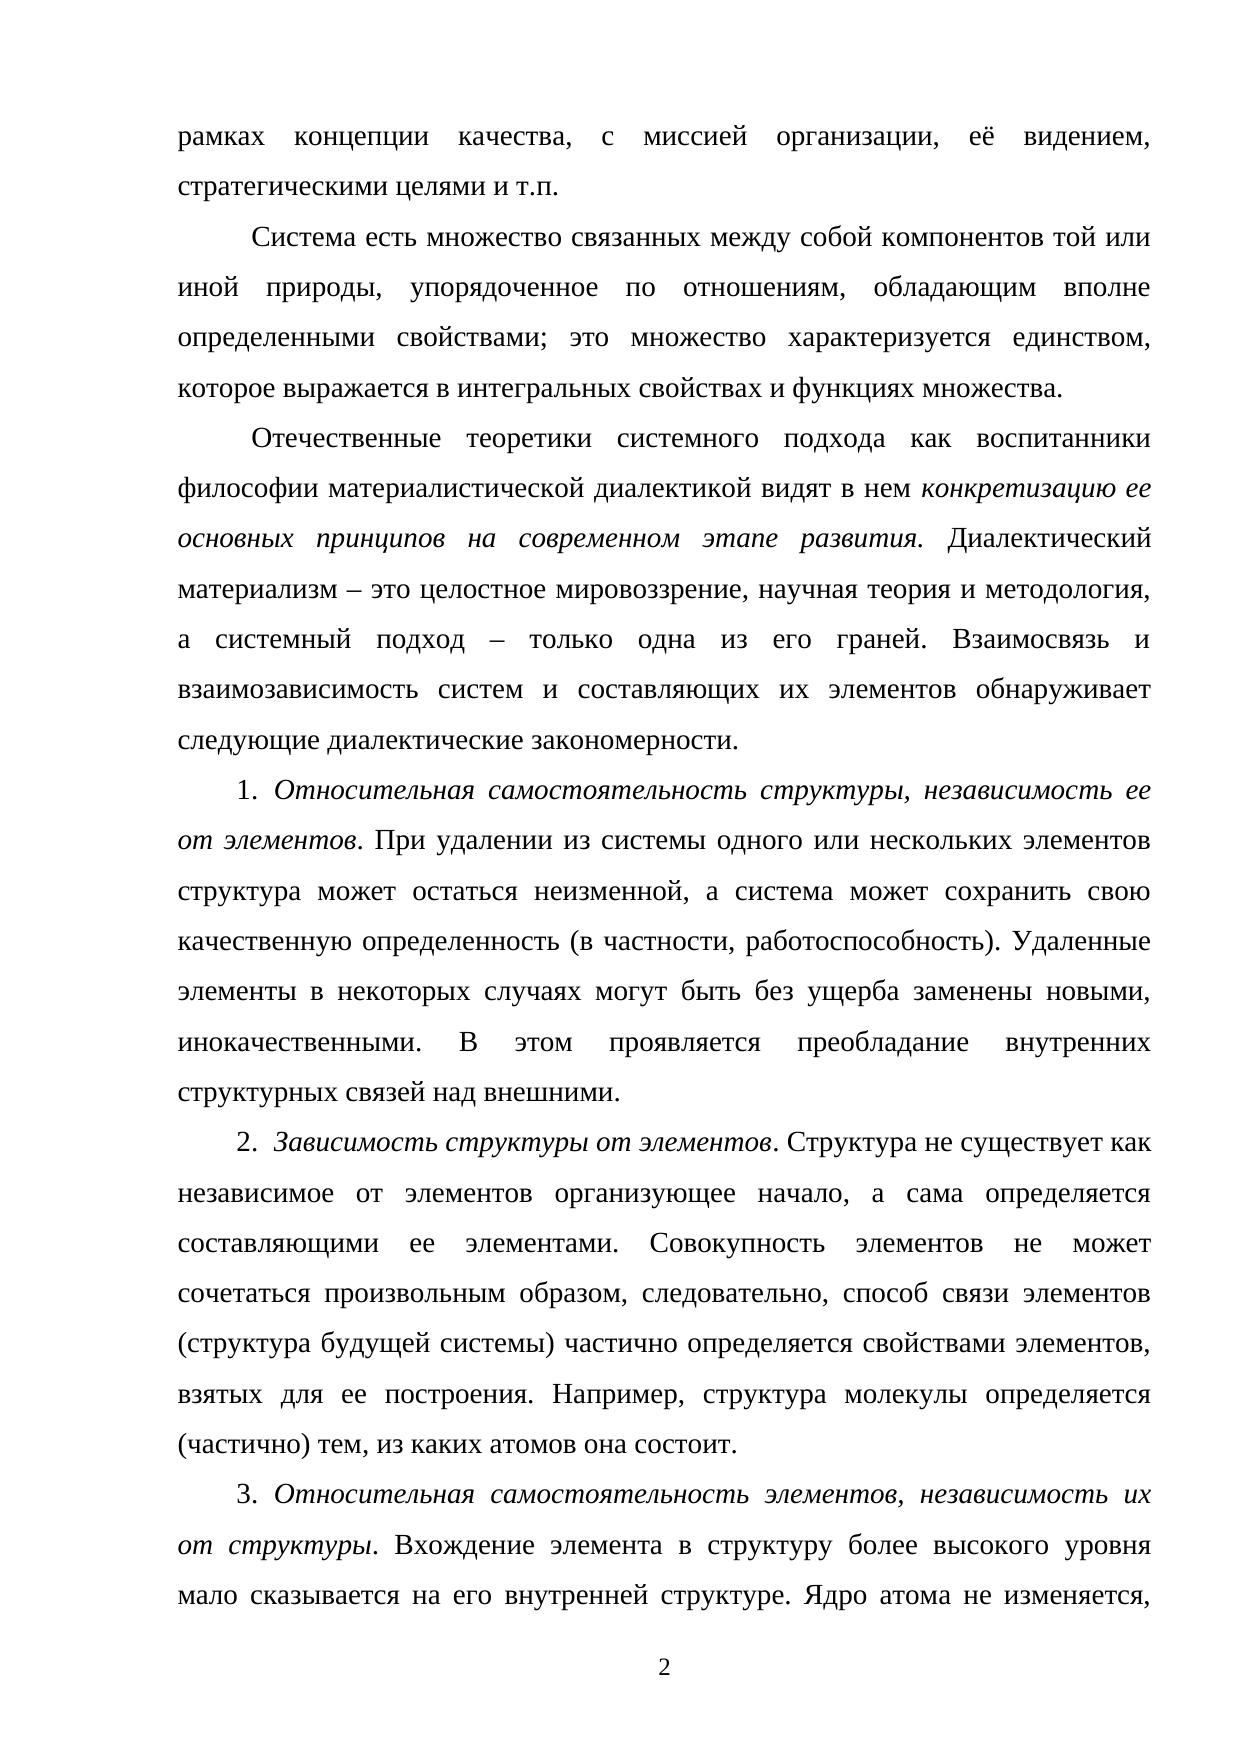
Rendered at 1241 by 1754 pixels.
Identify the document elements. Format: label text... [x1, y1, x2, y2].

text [177, 118, 1152, 202]
text Отечественные теоретики системного подхода как воспитанники философии материалистической диалектикой видят в нем конкретизацию ее основных принципов на современном этапе развития. Диалектический материализм – это целостное мировоззрение, научная теория и методология, а системный подход – только одна из его граней. Взаимосвязь и взаимозависимость систем и составляющих их элементов обнаруживает следующие диалектические закономерности. [177, 420, 1152, 755]
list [177, 1477, 1152, 1611]
list Относительная самостоятельность структуры, независимость ее от элементов. При удалении из системы одного или нескольких элементов структура может остаться неизменной, а система может сохранить свою качественную определенность (в частности, работоспособность). Удаленные элементы в некоторых случаях могут быть без ущерба заменены новыми, инокачественными. В этом проявляется преобладание внутренних структурных связей над внешними. [177, 772, 1152, 1108]
text Система есть множество связанных между собой компонентов той или иной природы, упорядоченное по отношениям, обладающим вполне определенными свойствами; это множество характеризуется единством, которое выражается в интегральных свойствах и функциях множества. [177, 219, 1152, 403]
list Зависимость структуры от элементов. Структура не существует как независимое от элементов организующее начало, а сама определяется составляющими ее элементами. Совокупность элементов не может сочетаться произвольным образом, следовательно, способ связи элементов (структура будущей системы) частично определяется свойствами элементов, взятых для ее построения. Например, структура молекулы определяется (частично) тем, из каких атомов она состоит. [177, 1124, 1152, 1460]
